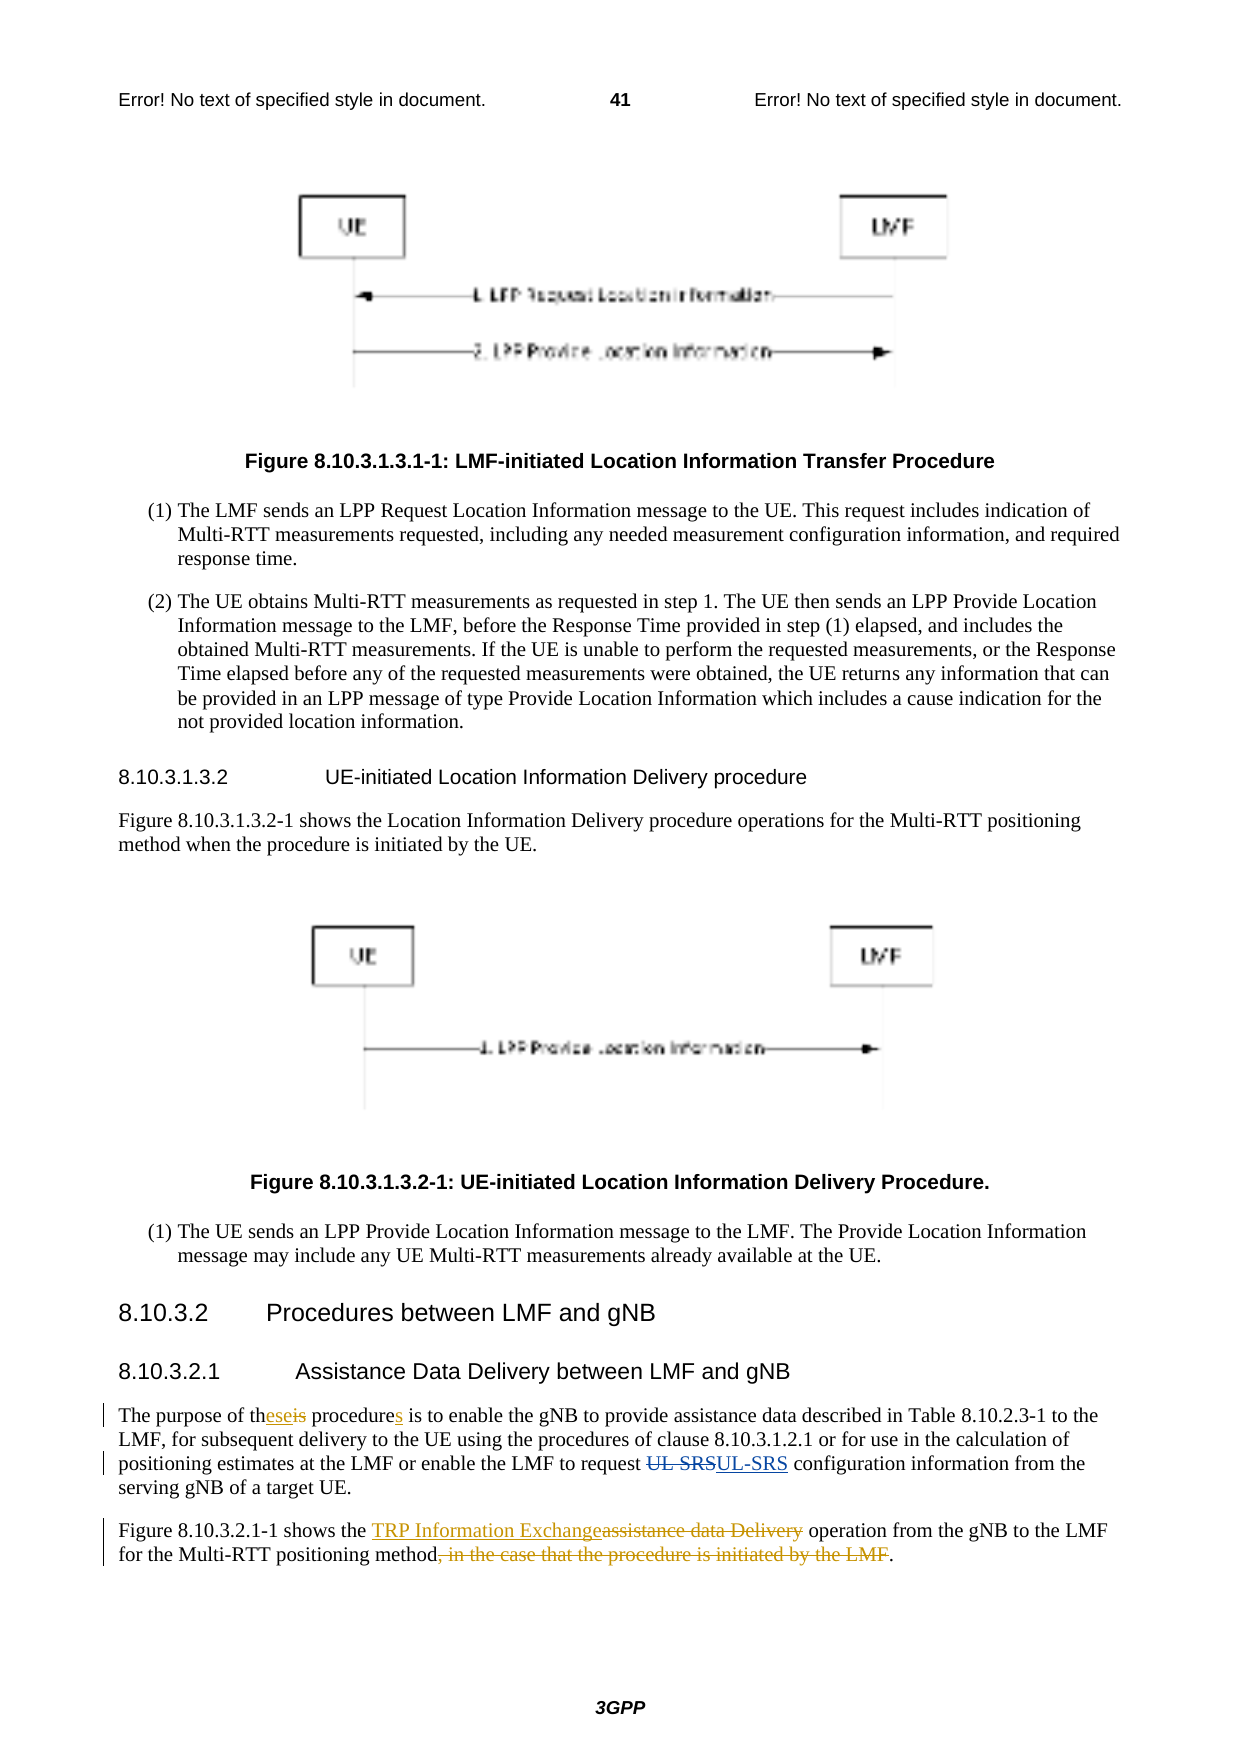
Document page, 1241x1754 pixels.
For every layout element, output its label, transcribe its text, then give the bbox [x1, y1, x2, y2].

text Figure 8.10.3.1.3.1-1: LMF-initiated Location Information Transfer Procedure [118, 449, 1122, 473]
subtitle 8.10.3.2.1 Assistance Data Delivery between LMF and gNB [118, 1358, 1122, 1384]
text Figure 8.10.3.1.3.2-1: UE-initiated Location Information Delivery Procedure. [118, 1170, 1122, 1194]
text Figure 8.10.3.1.3.2-1 shows the Location Information Delivery procedure operations for the Multi-RTT positioning method when the procedure is initiated by the UE. [118, 807, 1122, 856]
text (1) The UE sends an LPP Provide Location Information message to the LMF. The Provide Location Information message may include any UE Multi-RTT measurements already available at the UE. [148, 1219, 1122, 1267]
text (2) The UE obtains Multi-RTT measurements as requested in step 1. The UE then sends an LPP Provide Location Information message to the LMF, before the Response Time provided in step (1) elapsed, and includes the obtained Multi-RTT measurements. If the UE is unable to perform the requested measurements, or the Response Time elapsed before any of the requested measurements were obtained, the UE returns any information that can be provided in an LPP message of type Provide Location Information which includes a cause indication for the not provided location information. [148, 589, 1122, 733]
text The purpose of th procedure is to enable the gNB to provide assistance data described in Table 8.10.2.3-1 to the LMF, for subsequent delivery to the UE using the procedures of clause 8.10.3.1.2.1 or for use in the calculation of positioning estimates at the LMF or enable the LMF to request configuration information from the serving gNB of a target UE. [118, 1403, 1122, 1499]
text (1) The LMF sends an LPP Request Location Information message to the UE. This request includes indication of Multi-RTT measurements requested, including any needed measurement configuration information, and required response time. [148, 498, 1122, 570]
subtitle 8.10.3.1.3.2 UE-initiated Location Information Delivery procedure [118, 765, 1122, 789]
text Figure 8.10.3.2.1-1 shows the operation from the gNB to the LMF for the Multi-RTT positioning method. [118, 1518, 1122, 1566]
subtitle 8.10.3.2 Procedures between LMF and gNB [118, 1298, 1122, 1327]
